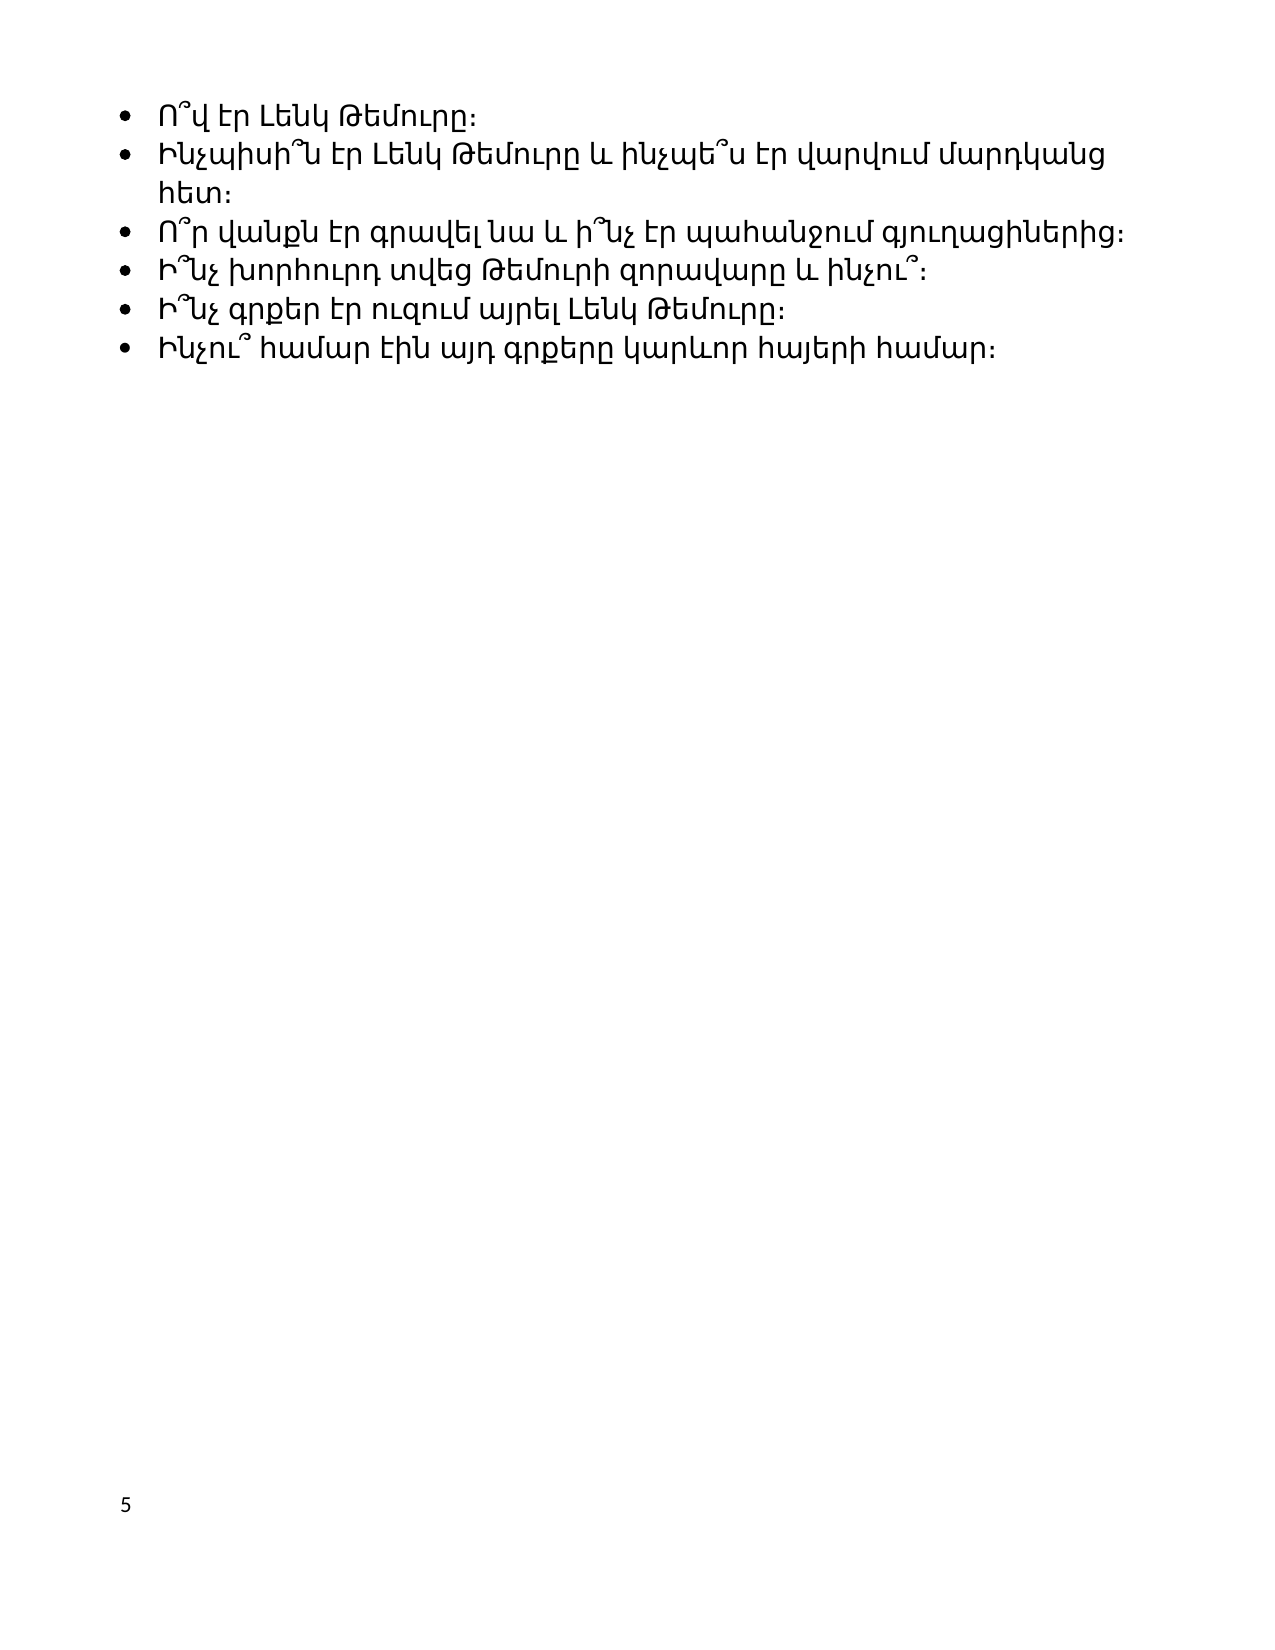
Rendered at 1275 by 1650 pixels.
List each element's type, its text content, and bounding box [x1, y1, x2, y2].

list Ի՞նչ գրքեր էր ուզում այրել Լենկ Թեմուրը։ [120, 292, 1170, 326]
list Ինչպիսի՞ն էր Լենկ Թեմուրը և ինչպե՞ս էր վարվում մարդկանց հետ։ [120, 137, 1170, 209]
list Ո՞վ էր Լենկ Թեմուրը։ [120, 98, 1170, 132]
list Ո՞ր վանքն էր գրավել նա և ի՞նչ էր պահանջում գյուղացիներից։ [120, 214, 1170, 248]
list Ինչու՞ համար էին այդ գրքերը կարևոր հայերի համար։ [120, 331, 1170, 364]
list Ի՞նչ խորհուրդ տվեց Թեմուրի զորավարը և ինչու՞։ [120, 253, 1170, 287]
